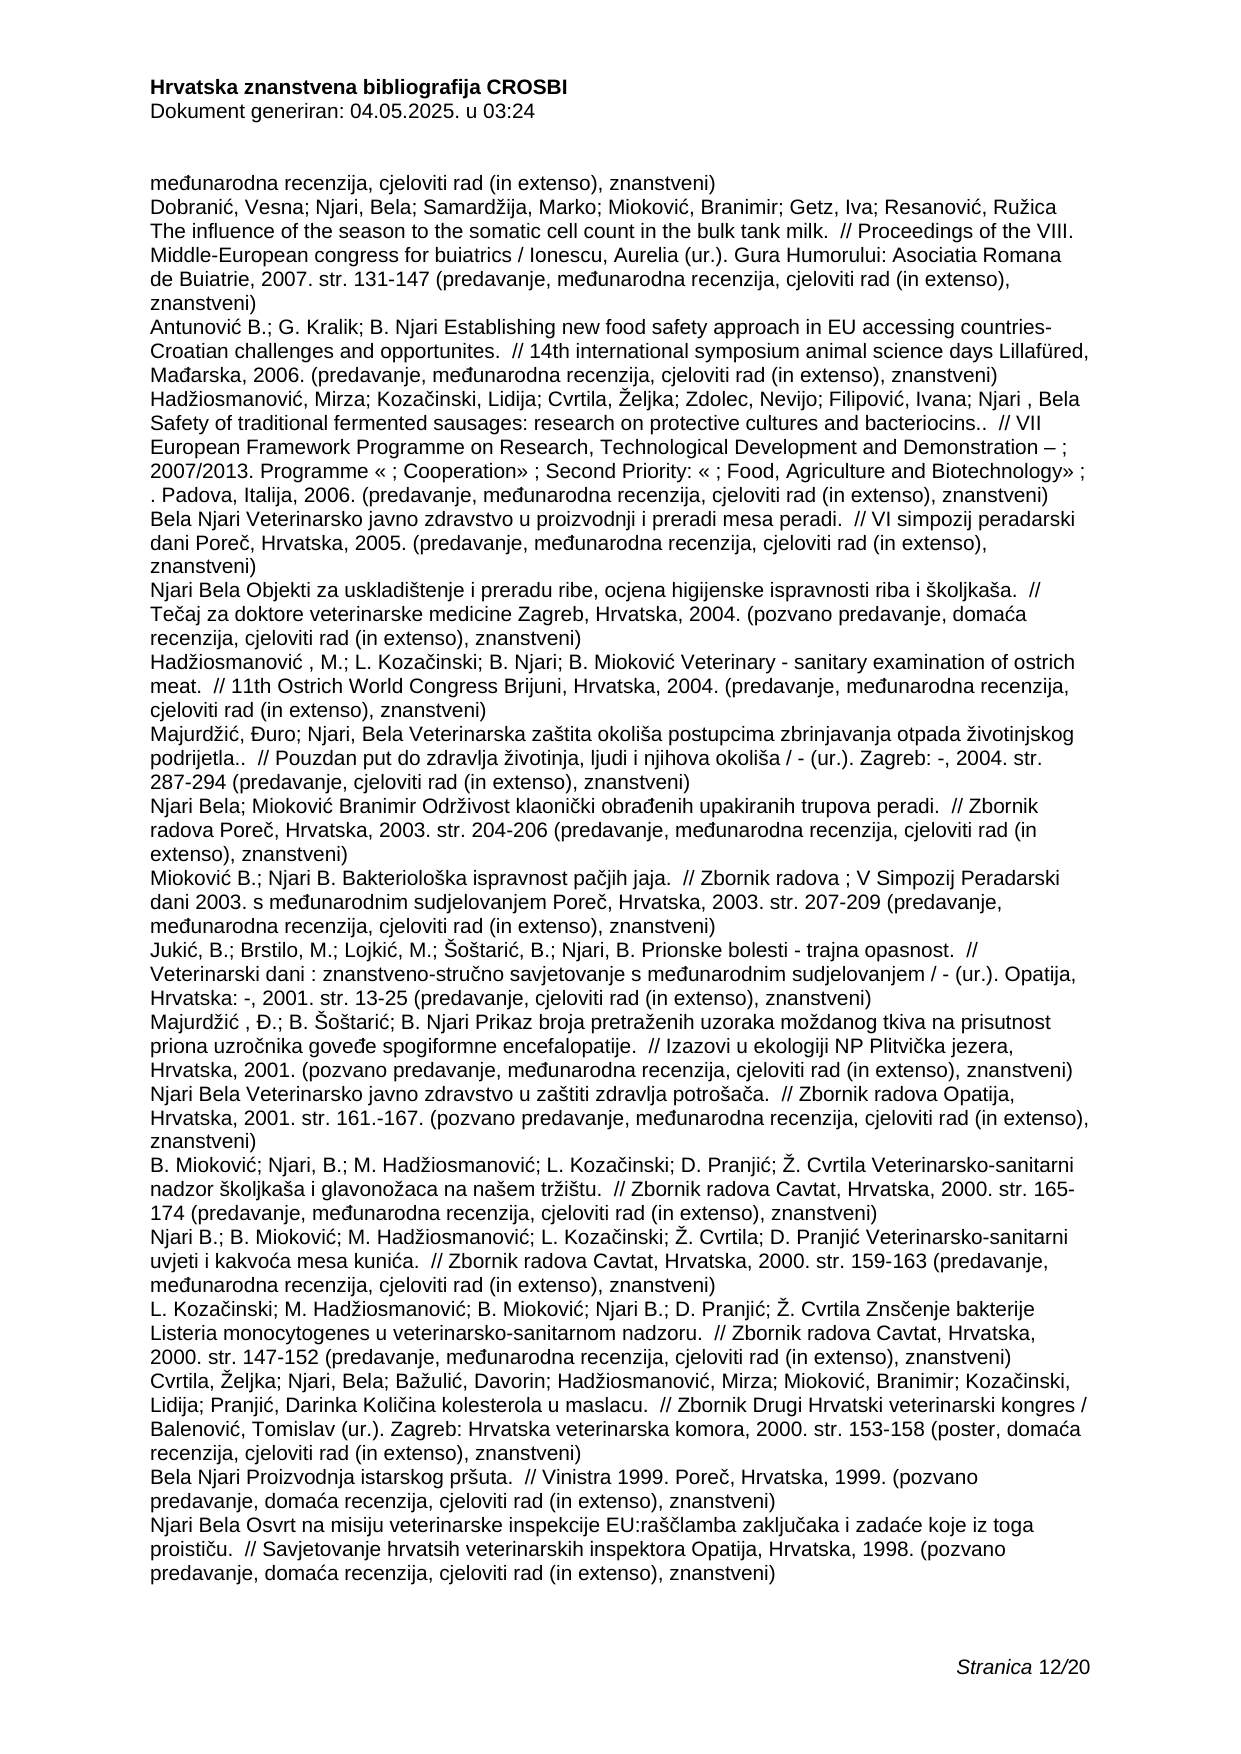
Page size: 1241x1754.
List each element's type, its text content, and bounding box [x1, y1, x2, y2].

text Cvrtila, Željka; Njari, Bela; Bažulić, Davorin; Hadžiosmanović, Mirza; Mioković, Branimir; Kozačinski, Lidija; Pranjić, Darinka [150, 1369, 1090, 1465]
text Majurdžić , Đ.; B. Šoštarić; B. Njari [150, 1009, 1090, 1081]
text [150, 171, 1090, 195]
text Njari Bela [150, 1513, 1090, 1584]
text Dobranić, Vesna; Njari, Bela; Samardžija, Marko; Mioković, Branimir; Getz, Iva; Resanović, Ružica [150, 195, 1090, 315]
text Majurdžić, Đuro; Njari, Bela [150, 722, 1090, 794]
text Njari Bela [150, 1081, 1090, 1153]
text Hadžiosmanović , M.; L. Kozačinski; B. Njari; B. Mioković [150, 650, 1090, 722]
text Jukić, B.; Brstilo, M.; Lojkić, M.; Šoštarić, B.; Njari, B. [150, 938, 1090, 1009]
text Antunović B.; G. Kralik; B. Njari [150, 315, 1090, 387]
text Njari Bela; Mioković Branimir [150, 794, 1090, 866]
text Bela Njari [150, 1465, 1090, 1513]
text L. Kozačinski; M. Hadžiosmanović; B. Mioković; Njari B.; D. Pranjić; Ž. Cvrtila [150, 1297, 1090, 1369]
text Hadžiosmanović, Mirza; Kozačinski, Lidija; Cvrtila, Željka; Zdolec, Nevijo; Filipović, Ivana; Njari , Bela [150, 387, 1090, 506]
text Mioković B.; Njari B. [150, 866, 1090, 938]
text B. Mioković; Njari, B.; M. Hadžiosmanović; L. Kozačinski; D. Pranjić; Ž. Cvrtila [150, 1153, 1090, 1225]
text Bela Njari [150, 506, 1090, 578]
text Njari Bela [150, 578, 1090, 650]
text Njari B.; B. Mioković; M. Hadžiosmanović; L. Kozačinski; Ž. Cvrtila; D. Pranjić [150, 1225, 1090, 1297]
